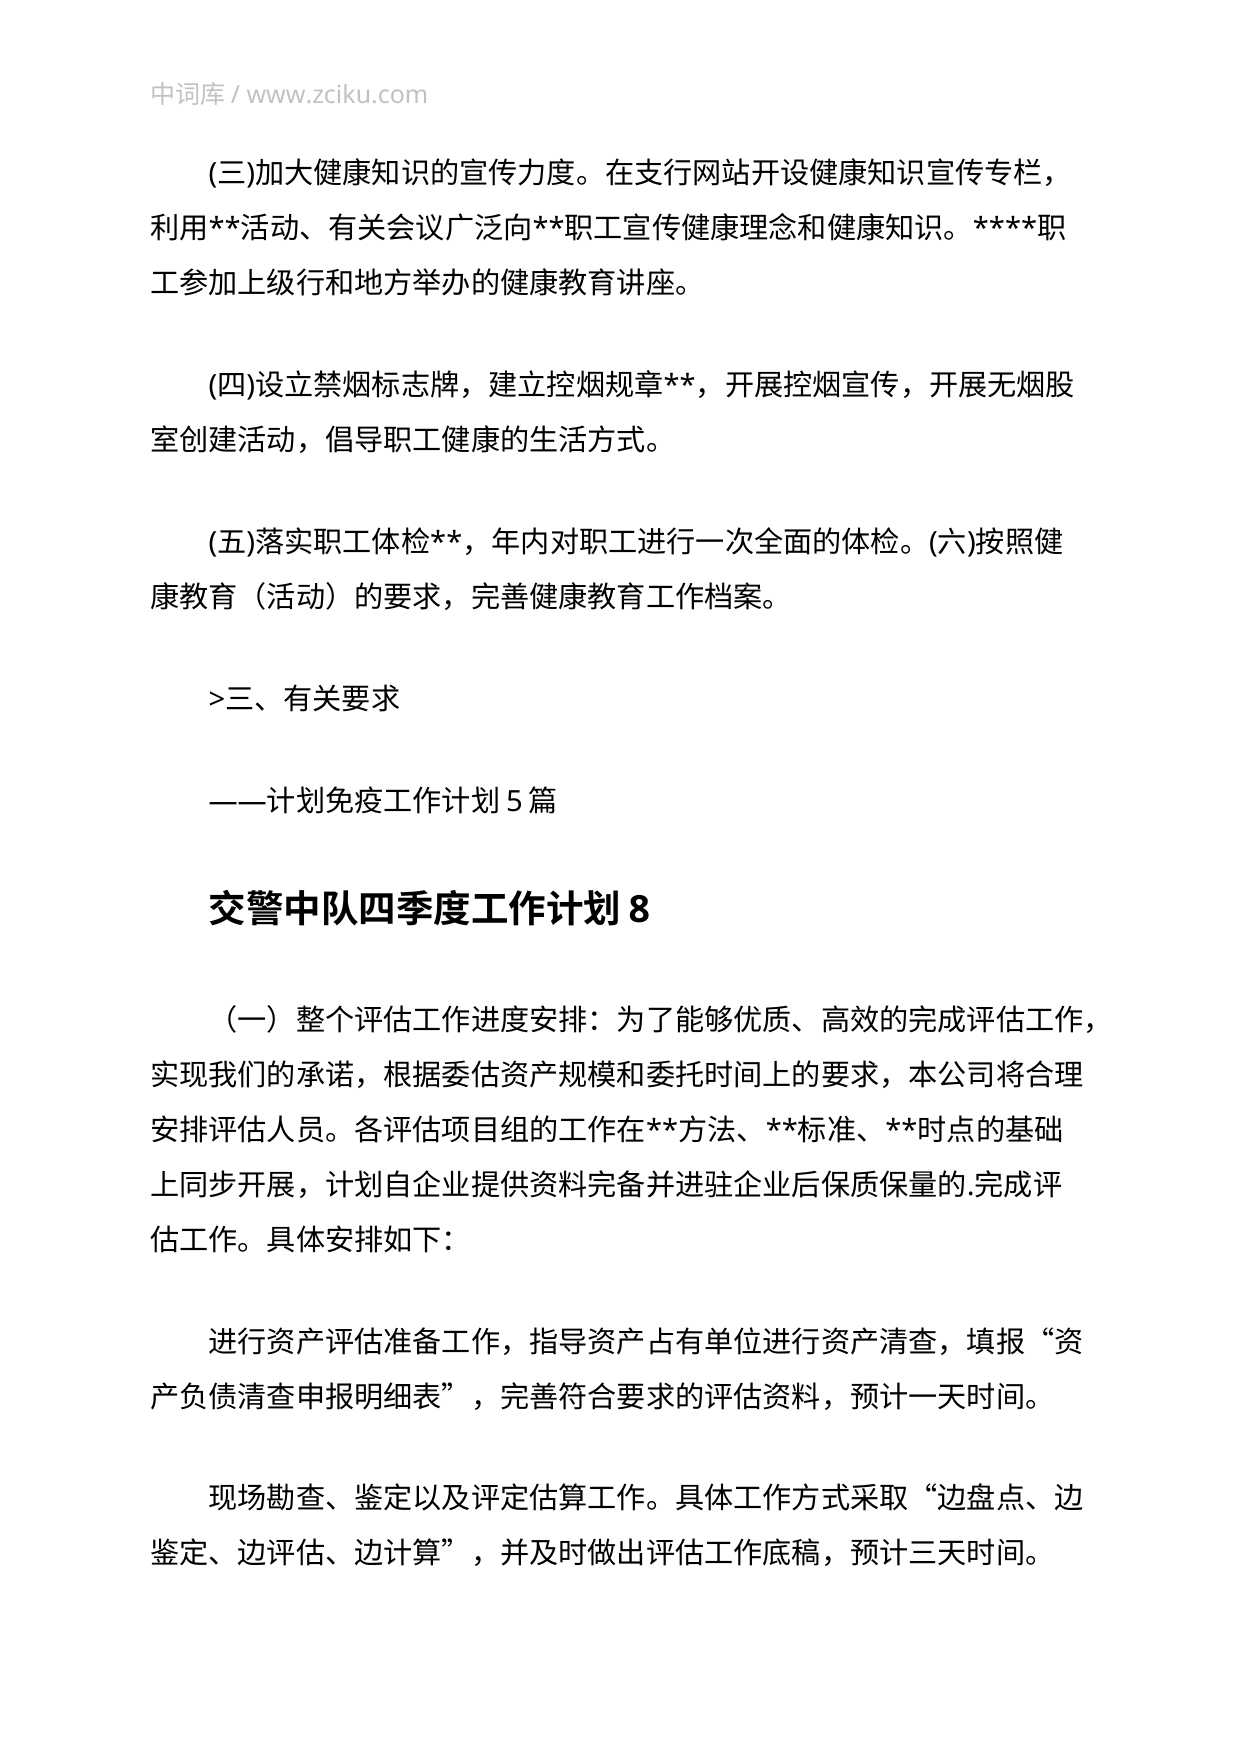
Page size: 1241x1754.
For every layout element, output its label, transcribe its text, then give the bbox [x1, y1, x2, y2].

text (三)加大健康知识的宣传力度。在支行网站开设健康知识宣传专栏，利用**活动、有关会议广泛向**职工宣传健康理念和健康知识。****职工参加上级行和地方举办的健康教育讲座。 [150, 150, 1090, 302]
text 现场勘查、鉴定以及评定估算工作。具体工作方式采取“边盘点、边鉴定、边评估、边计算”，并及时做出评估工作底稿，预计三天时间。 [150, 1475, 1090, 1572]
text （一）整个评估工作进度安排：为了能够优质、高效的完成评估工作，实现我们的承诺，根据委估资产规模和委托时间上的要求，本公司将合理安排评估人员。各评估项目组的工作在**方法、**标准、**时点的基础上同步开展，计划自企业提供资料完备并进驻企业后保质保量的.完成评估工作。具体安排如下： [150, 997, 1090, 1259]
text 交警中队四季度工作计划8 [150, 879, 1090, 934]
text (四)设立禁烟标志牌，建立控烟规章**，开展控烟宣传，开展无烟股室创建活动，倡导职工健康的生活方式。 [150, 362, 1090, 459]
text 进行资产评估准备工作，指导资产占有单位进行资产清查，填报“资产负债清查申报明细表”，完善符合要求的评估资料，预计一天时间。 [150, 1318, 1090, 1416]
text ——计划免疫工作计划5篇 [150, 777, 1090, 820]
text >三、有关要求 [150, 675, 1090, 718]
text (五)落实职工体检**，年内对职工进行一次全面的体检。(六)按照健康教育（活动）的要求，完善健康教育工作档案。 [150, 518, 1090, 616]
